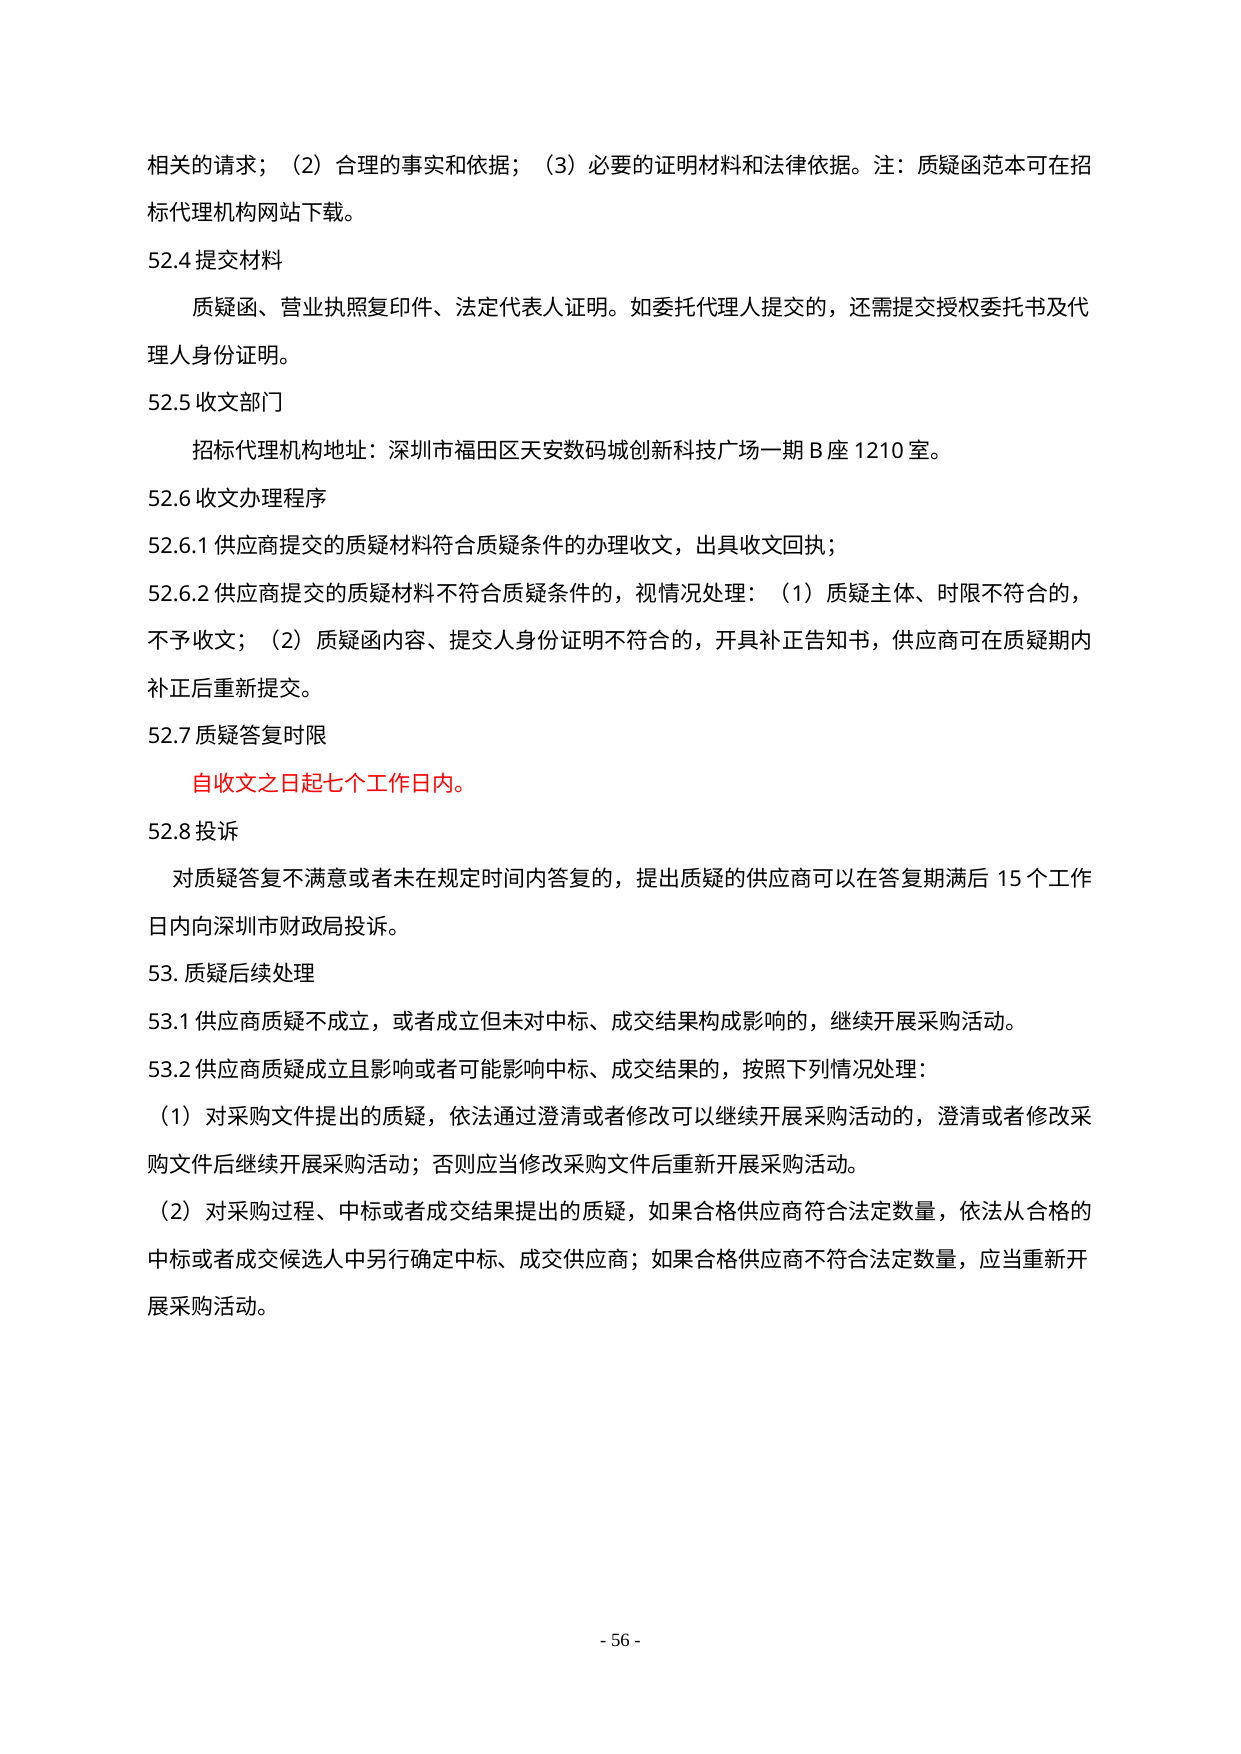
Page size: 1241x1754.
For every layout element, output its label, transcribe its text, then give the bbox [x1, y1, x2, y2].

text 53.2供应商质疑成立且影响或者可能影响中标、成交结果的，按照下列情况处理： [148, 1052, 1092, 1083]
text 对质疑答复不满意或者未在规定时间内答复的，提出质疑的供应商可以在答复期满后15个工作日内向深圳市财政局投诉。 [148, 861, 1092, 941]
text 52.4提交材料 [148, 243, 1092, 274]
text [148, 148, 1092, 227]
text 52.6收文办理程序 [148, 481, 1092, 512]
text （1）对采购文件提出的质疑，依法通过澄清或者修改可以继续开展采购活动的，澄清或者修改采购文件后继续开展采购活动；否则应当修改采购文件后重新开展采购活动。 [148, 1099, 1092, 1178]
text （2）对采购过程、中标或者成交结果提出的质疑，如果合格供应商符合法定数量，依法从合格的中标或者成交候选人中另行确定中标、成交供应商；如果合格供应商不符合法定数量，应当重新开展采购活动。 [148, 1194, 1092, 1321]
text 52.6.1供应商提交的质疑材料符合质疑条件的办理收文，出具收文回执； [148, 528, 1092, 560]
text 53. 质疑后续处理 [148, 956, 1092, 988]
text 52.5收文部门 [148, 385, 1092, 417]
text 52.7质疑答复时限 [148, 718, 1092, 750]
text 52.8投诉 [148, 814, 1092, 845]
text 招标代理机构地址：深圳市福田区天安数码城创新科技广场一期B座1210室。 [148, 433, 1092, 465]
text 52.6.2供应商提交的质疑材料不符合质疑条件的，视情况处理：（1）质疑主体、时限不符合的，不予收文；（2）质疑函内容、提交人身份证明不符合的，开具补正告知书，供应商可在质疑期内补正后重新提交。 [148, 576, 1092, 703]
text 质疑函、营业执照复印件、法定代表人证明。如委托代理人提交的，还需提交授权委托书及代理人身份证明。 [148, 290, 1092, 369]
text 自收文之日起七个工作日内。 [148, 766, 1092, 798]
text 53.1供应商质疑不成立，或者成立但未对中标、成交结果构成影响的，继续开展采购活动。 [148, 1004, 1092, 1036]
